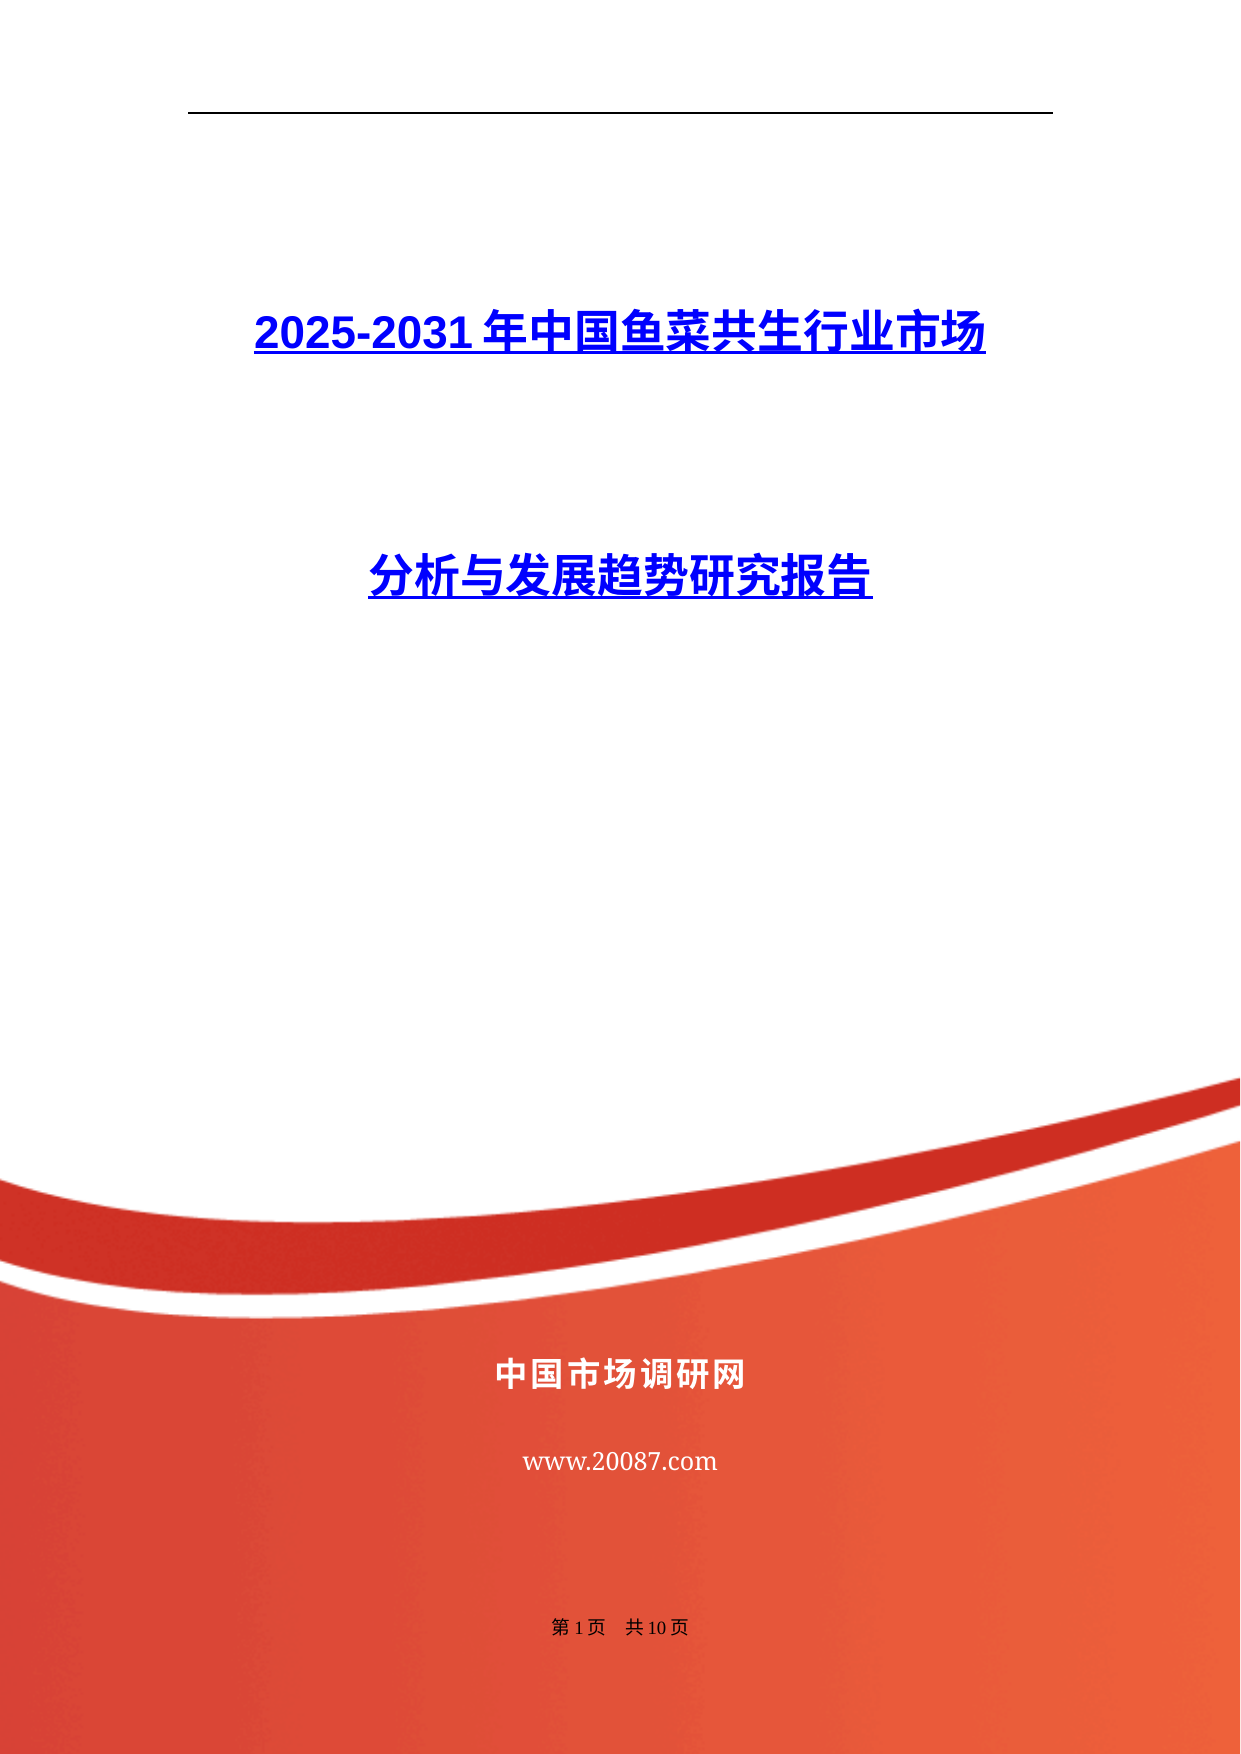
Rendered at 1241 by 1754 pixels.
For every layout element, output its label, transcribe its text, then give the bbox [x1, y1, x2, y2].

text www.20087.com [187, 1428, 1053, 1493]
picture [0, 1006, 1241, 1754]
subtitle 中国市场调研网 [187, 1339, 1053, 1404]
table_header 2025-2031年中国鱼菜共生行业市场分析与发展趋势研究报告 [188, 207, 1053, 773]
